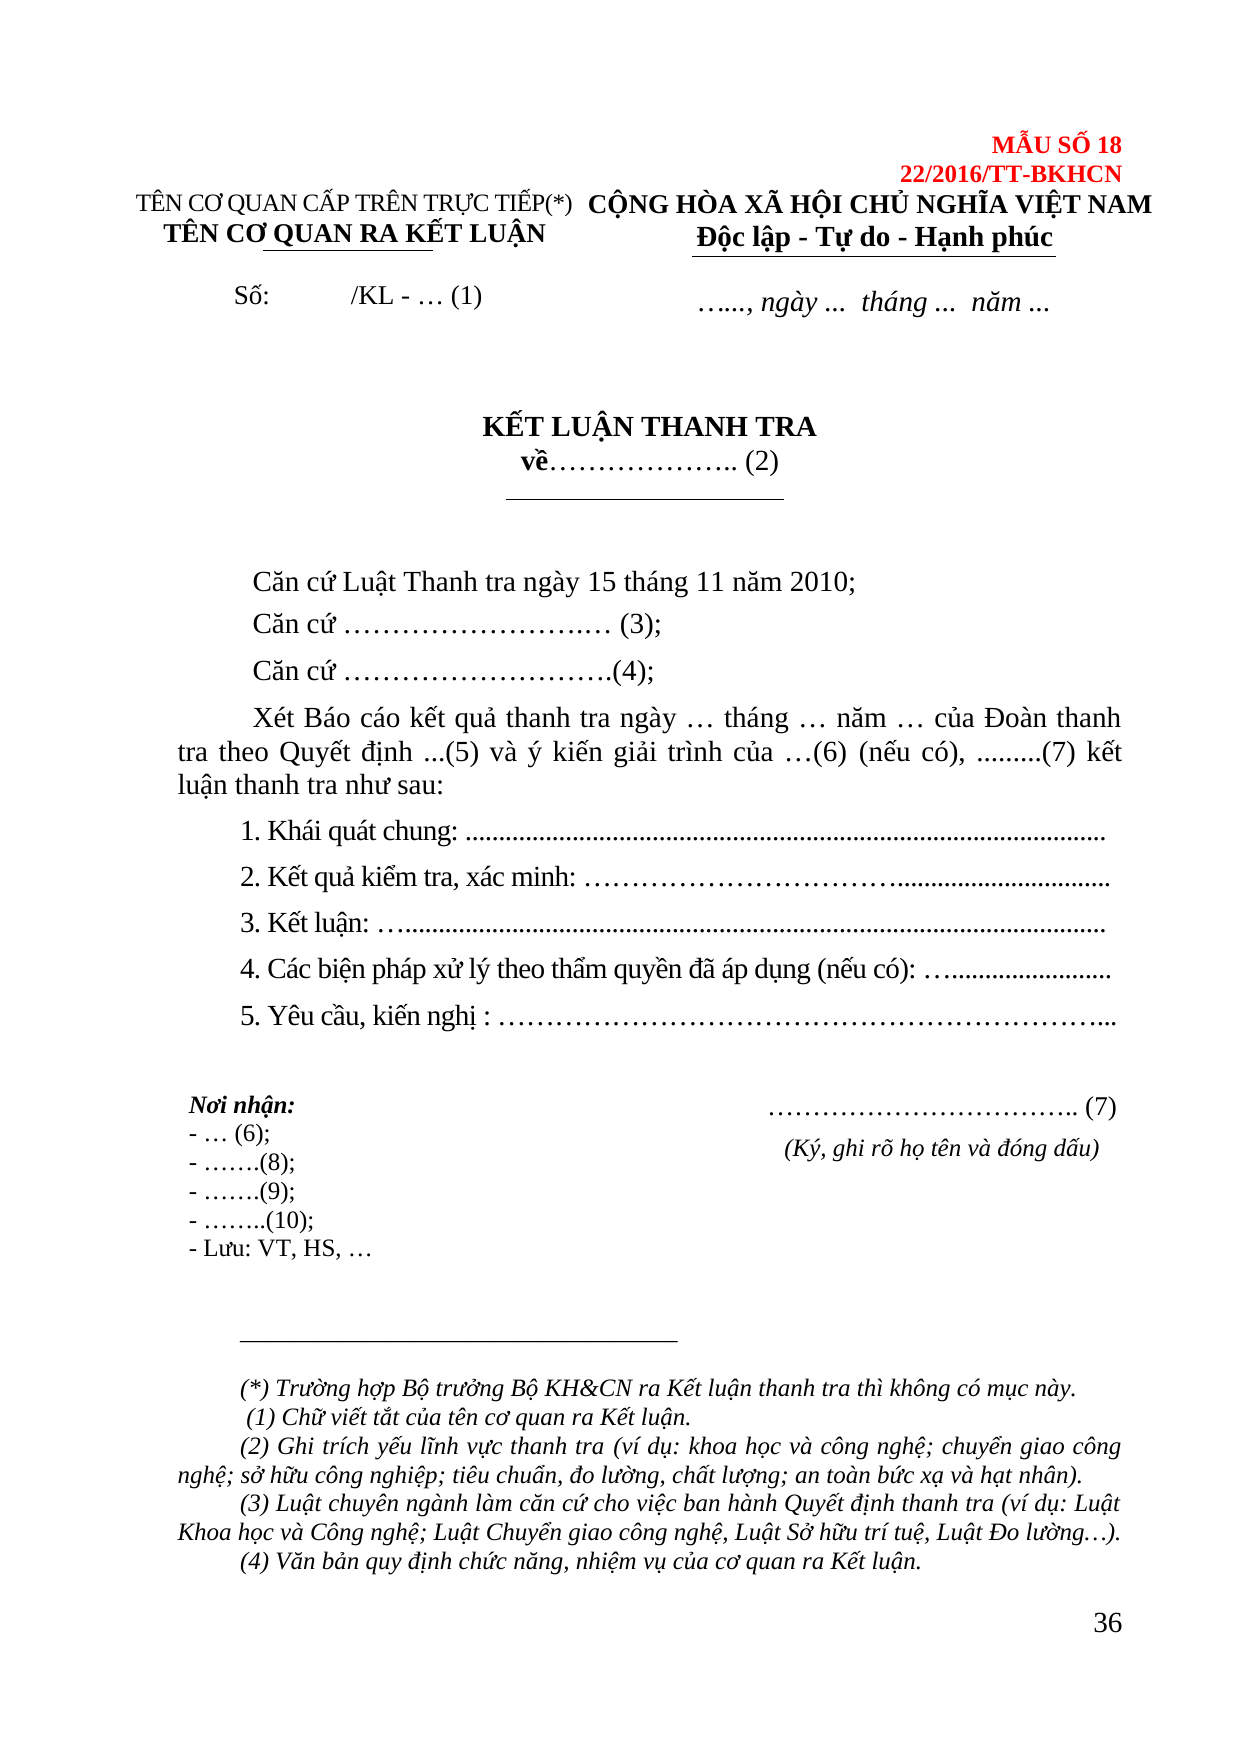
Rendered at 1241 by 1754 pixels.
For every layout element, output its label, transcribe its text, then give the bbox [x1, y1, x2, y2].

text (1) Chữ viết tắt của tên cơ quan ra Kết luận. [177, 1402, 1122, 1431]
text MẪU SỐ 18 [177, 131, 1122, 159]
text 22/2016/TT-BKHCN [177, 159, 1122, 188]
text 5. Yêu cầu, kiến nghị : ………………………………………………………... [177, 998, 1122, 1031]
text KẾT LUẬN THANH TRA [177, 409, 1122, 443]
text 3. Kết luận: …......................................................................................................... [177, 906, 1122, 939]
table_header …………………………….. (7) (Ký, ghi rõ họ tên và đóng dấu) [650, 1077, 1171, 1262]
text 1. Khái quát chung: ................................................................................................ [177, 813, 1122, 847]
text ___________________________________ [177, 1316, 1122, 1345]
text (4) Văn bản quy định chức năng, nhiệm vụ của cơ quan ra Kết luận. [177, 1546, 1122, 1575]
text Căn cứ Luật Thanh tra ngày 15 tháng 11 năm 2010; [177, 564, 1122, 598]
text Căn cứ …………………….… (3); [177, 606, 1122, 640]
table_header TÊN CƠ QUAN CẤP TRÊN TRỰC TIẾP(*) TÊN CƠ QUAN RA KẾT LUẬN Số: /KL - … (1) [130, 188, 579, 317]
subtitle Căn cứ ……………………….(4); [177, 652, 1122, 688]
table_header Nơi nhận: - … (6); - …….(8); - …….(9); - ……..(10); - Lưu: VT, HS, … [177, 1077, 650, 1262]
text (*) Trường hợp Bộ trưởng Bộ KH&CN ra Kết luận thanh tra thì không có mục này. [177, 1373, 1122, 1402]
text Xét Báo cáo kết quả thanh tra ngày … tháng … năm … của Đoàn thanh tra theo Quyết định ...(5) và ý kiến giải trình của …(6) (nếu có), .........(7) kết luận thanh tra như sau: [177, 700, 1122, 801]
text 4. Các biện pháp xử lý theo thẩm quyền đã áp dụng (nếu có): …........................ [177, 952, 1122, 985]
text (2) Ghi trích yếu lĩnh vực thanh tra (ví dụ: khoa học và công nghệ; chuyển giao công nghệ; sở hữu công nghiệp; tiêu chuẩn, đo lường, chất lượng; an toàn bức xạ và hạt nhân). [177, 1431, 1122, 1488]
text về……………….. (2) [177, 443, 1122, 477]
text (3) Luật chuyên ngành làm căn cứ cho việc ban hành Quyết định thanh tra (ví dụ: Luật Khoa học và Công nghệ; Luật Chuyển giao công nghệ, Luật Sở hữu trí tuệ, Luật Đo lường…). [177, 1488, 1122, 1546]
text 2. Kết quả kiểm tra, xác minh: ……………………………................................ [177, 859, 1122, 893]
table_header CỘNG HÒA XÃ HỘI CHỦ NGHĨA VIỆT NAM Độc lập - Tự do - Hạnh phúc …..., ngày ... tháng ... năm ... [580, 188, 1170, 317]
